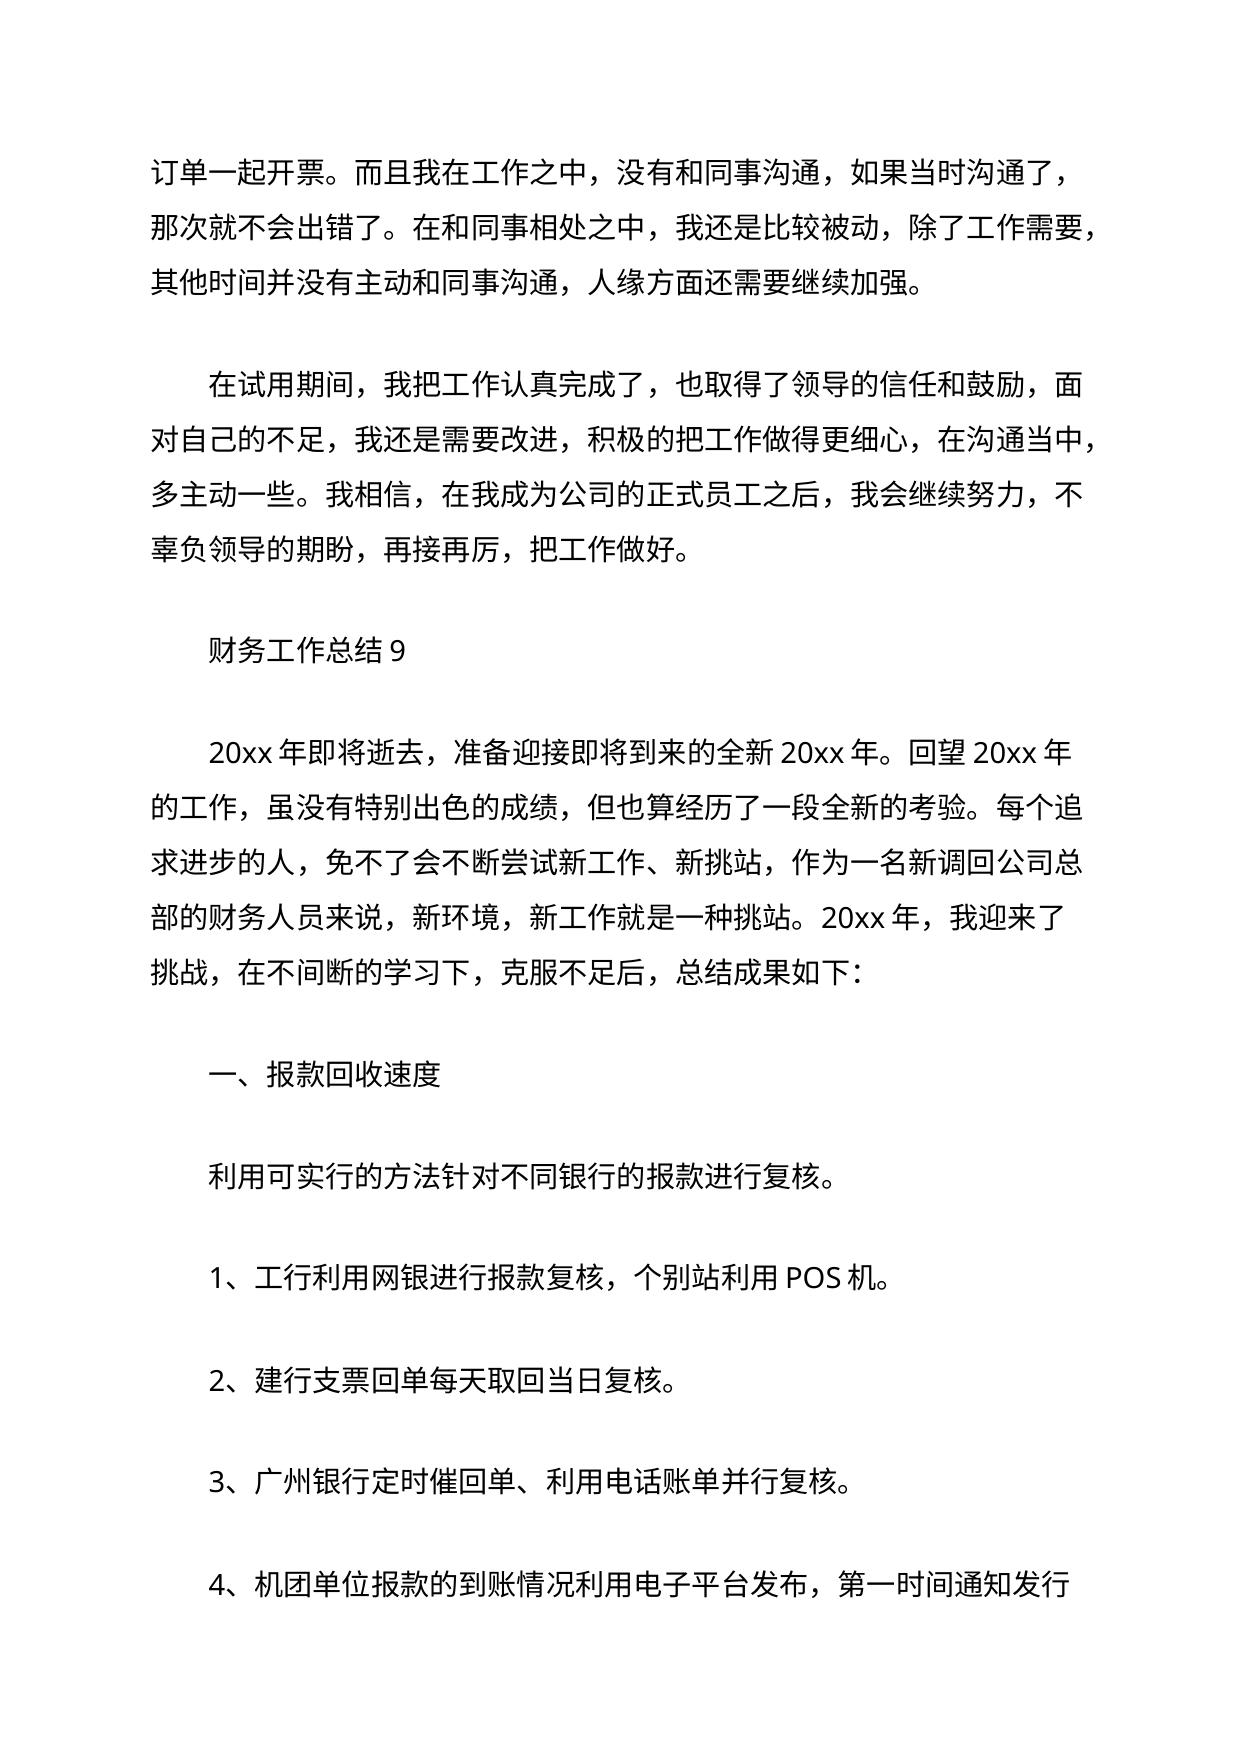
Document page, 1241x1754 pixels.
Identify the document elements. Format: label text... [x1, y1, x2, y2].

text 在试用期间，我把工作认真完成了，也取得了领导的信任和鼓励，面对自己的不足，我还是需要改进，积极的把工作做得更细心，在沟通当中，多主动一些。我相信，在我成为公司的正式员工之后，我会继续努力，不辜负领导的期盼，再接再厉，把工作做好。 [150, 362, 1090, 568]
text 1、工行利用网银进行报款复核，个别站利用POS机。 [150, 1255, 1090, 1297]
text 3、广州银行定时催回单、利用电话账单并行复核。 [150, 1459, 1090, 1501]
text 2、建行支票回单每天取回当日复核。 [150, 1357, 1090, 1399]
text 利用可实行的方法针对不同银行的报款进行复核。 [150, 1153, 1090, 1196]
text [150, 150, 1090, 302]
text 20xx年即将逝去，准备迎接即将到来的全新20xx年。回望20xx年的工作，虽没有特别出色的成绩，但也算经历了一段全新的考验。每个追求进步的人，免不了会不断尝试新工作、新挑站，作为一名新调回公司总部的财务人员来说，新环境，新工作就是一种挑站。20xx年，我迎来了挑战，在不间断的学习下，克服不足后，总结成果如下： [150, 730, 1090, 992]
text 财务工作总结9 [150, 628, 1090, 670]
text 一、报款回收速度 [150, 1052, 1090, 1094]
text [150, 1561, 1090, 1603]
